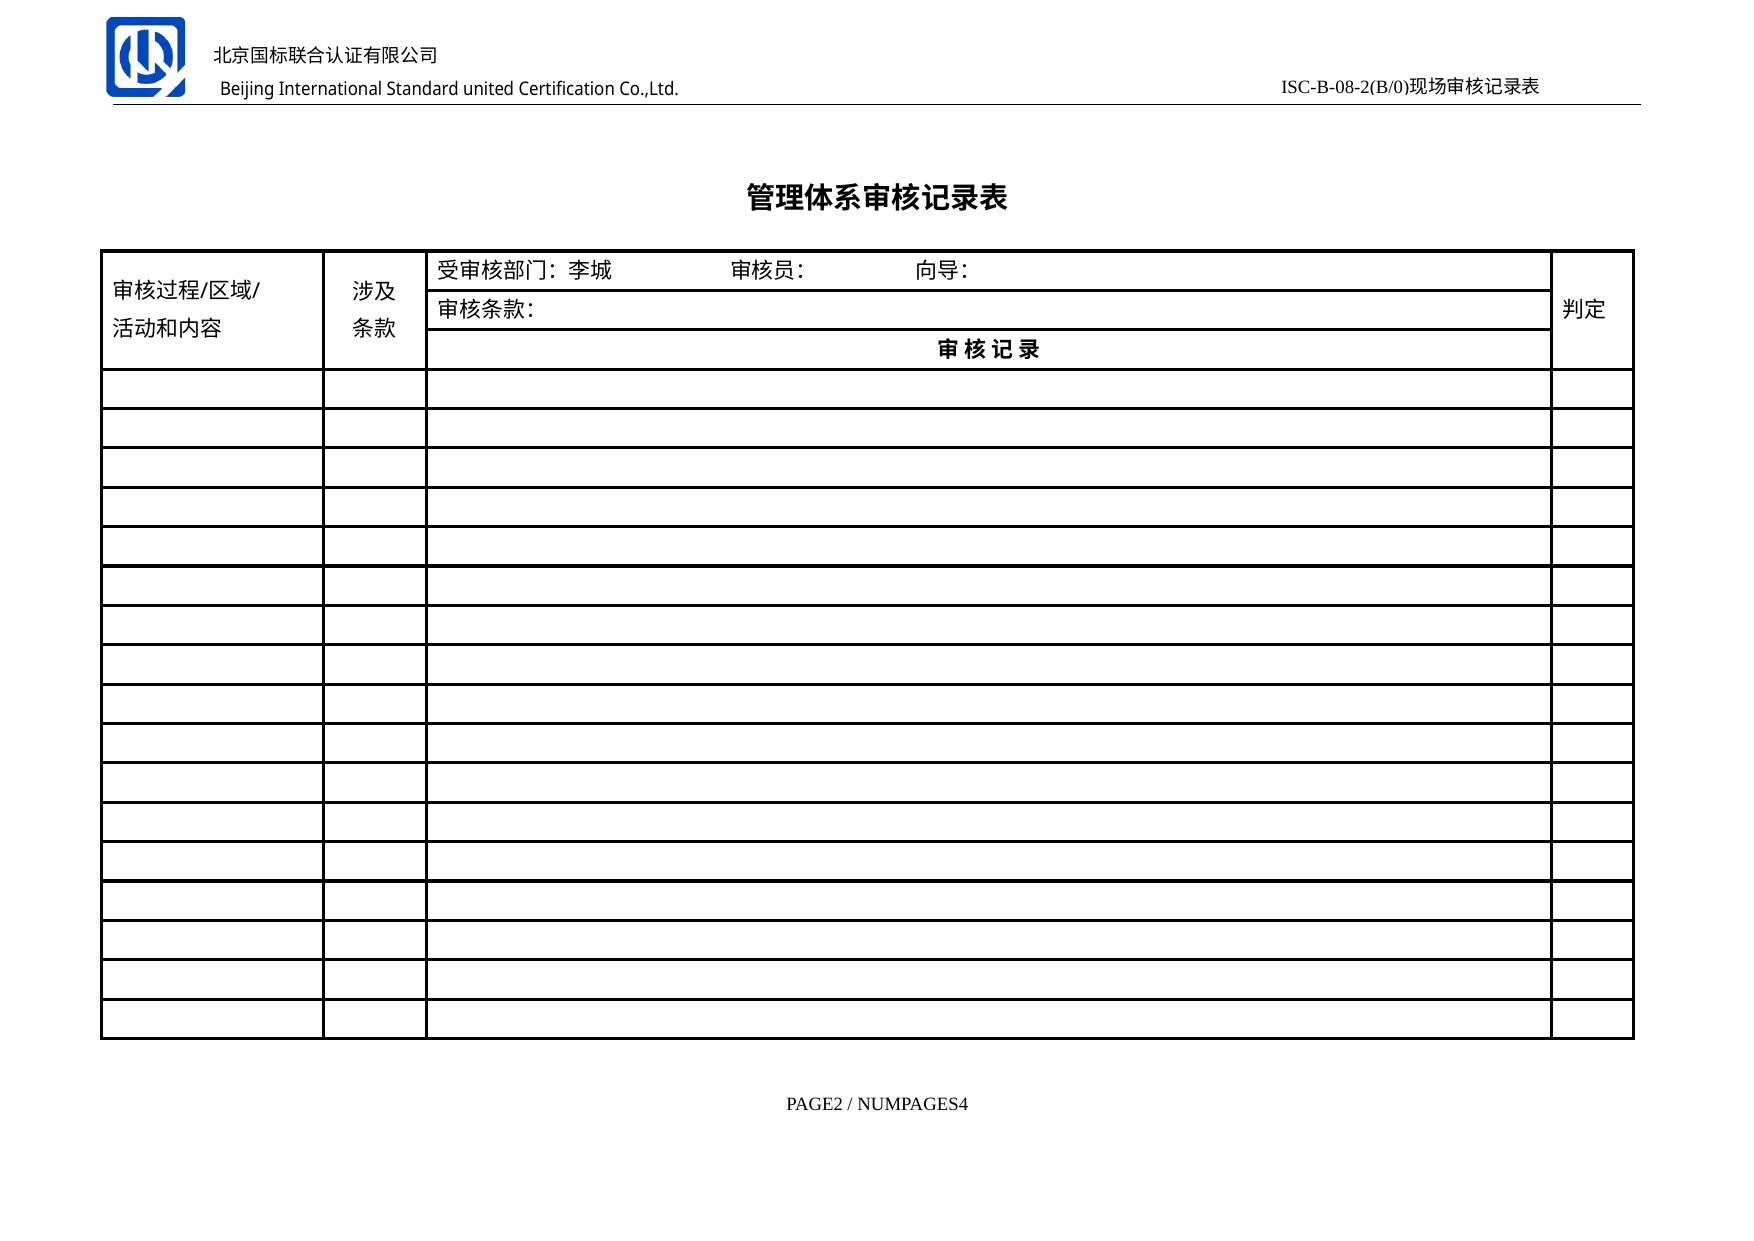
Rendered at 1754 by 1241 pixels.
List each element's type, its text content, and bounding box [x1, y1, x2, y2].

table_cell [103, 646, 322, 682]
table_cell [428, 764, 1550, 801]
table_cell [325, 410, 425, 446]
table_cell [1553, 1001, 1632, 1037]
table_cell [1553, 449, 1632, 486]
table_cell [103, 489, 322, 525]
table_cell [1553, 410, 1632, 446]
table_cell [325, 843, 425, 879]
table_header 受审核部门：李城 审核员： 向导： [428, 253, 1550, 289]
table_cell [103, 961, 322, 997]
table_cell [325, 489, 425, 525]
table_cell [1553, 686, 1632, 722]
table_cell [428, 843, 1550, 879]
table_cell [1553, 922, 1632, 958]
table_cell [428, 883, 1550, 919]
table_cell [428, 646, 1550, 682]
text 管理体系审核记录表 [112, 163, 1641, 228]
table_cell [1553, 607, 1632, 643]
table_cell [1553, 883, 1632, 919]
table_cell [428, 489, 1550, 525]
table_cell [1553, 371, 1632, 407]
table_cell [103, 449, 322, 486]
table_cell [103, 764, 322, 801]
table_cell [103, 686, 322, 722]
table_cell [103, 804, 322, 840]
table_cell [325, 528, 425, 564]
table_cell [103, 883, 322, 919]
table_cell [428, 725, 1550, 761]
table_cell [325, 568, 425, 604]
table_cell [325, 449, 425, 486]
table_cell [428, 804, 1550, 840]
table_cell [1553, 568, 1632, 604]
table_cell [428, 568, 1550, 604]
table_cell [325, 922, 425, 958]
table_cell [428, 961, 1550, 997]
table_cell [325, 725, 425, 761]
table_cell [1553, 764, 1632, 801]
table_cell [1553, 804, 1632, 840]
table_cell 审核条款： [428, 292, 1550, 328]
table_cell [325, 371, 425, 407]
table_cell [325, 961, 425, 997]
table_cell [1553, 961, 1632, 997]
table_cell [325, 607, 425, 643]
table_cell [103, 725, 322, 761]
table_cell [1553, 843, 1632, 879]
table_cell 审 核 记 录 [428, 331, 1550, 367]
table_cell [428, 528, 1550, 564]
table_cell [428, 1001, 1550, 1037]
table_cell [1553, 646, 1632, 682]
table_header 涉及 条款 [325, 253, 425, 367]
table_cell [1553, 528, 1632, 564]
table_cell [325, 764, 425, 801]
table_cell [1553, 725, 1632, 761]
table_cell [1553, 489, 1632, 525]
table_cell [428, 922, 1550, 958]
table_cell [428, 410, 1550, 446]
table_header 判定 [1553, 253, 1632, 367]
table_cell [103, 843, 322, 879]
table_cell [428, 371, 1550, 407]
table_cell [103, 371, 322, 407]
table_cell [325, 646, 425, 682]
table_cell [428, 686, 1550, 722]
table_header 审核过程/区域/ 活动和内容 [103, 253, 322, 367]
table_cell [103, 607, 322, 643]
table_cell [103, 922, 322, 958]
table_cell [325, 1001, 425, 1037]
table_cell [325, 883, 425, 919]
table_cell [103, 568, 322, 604]
table_cell [428, 449, 1550, 486]
table_cell [103, 410, 322, 446]
picture [106, 17, 186, 97]
table_cell [428, 607, 1550, 643]
table_cell [325, 804, 425, 840]
table_cell [103, 528, 322, 564]
table_cell [325, 686, 425, 722]
table_cell [103, 1001, 322, 1037]
